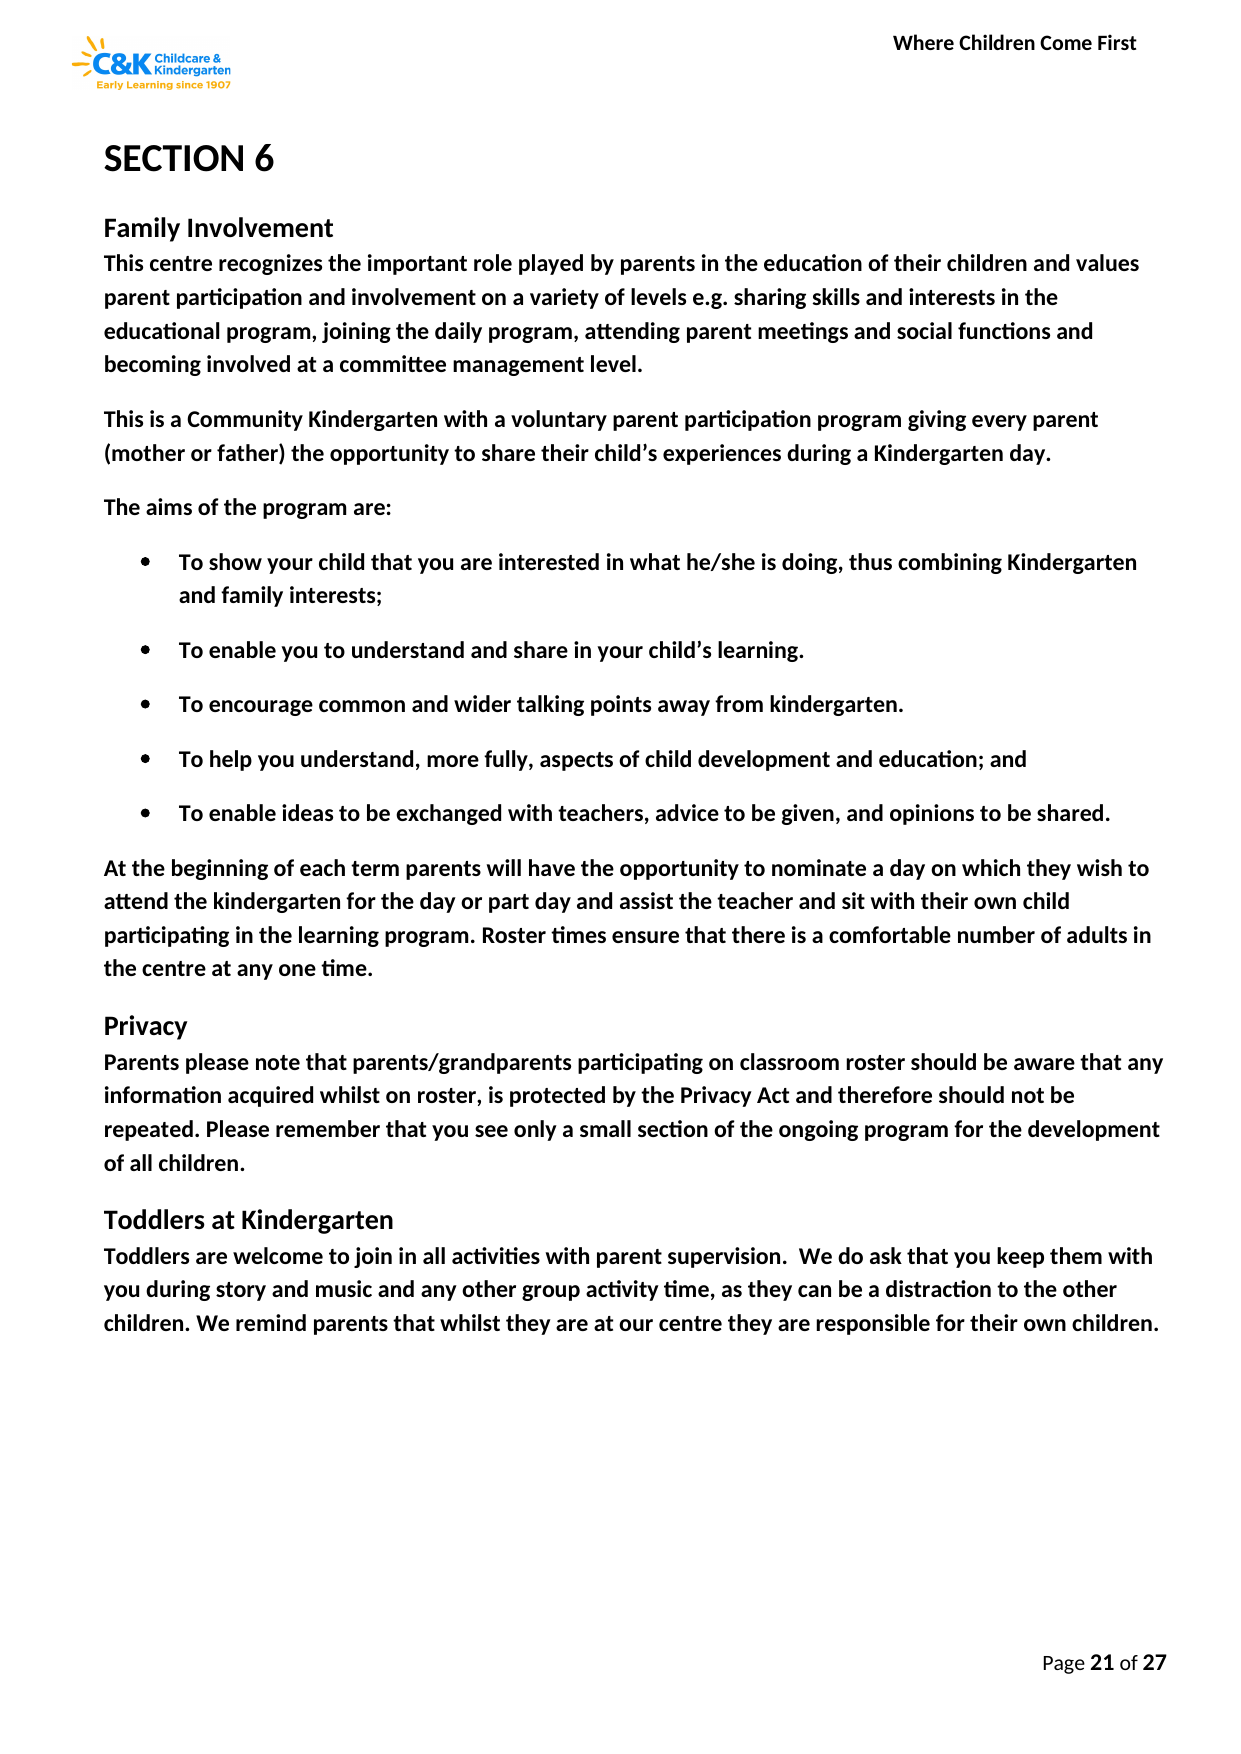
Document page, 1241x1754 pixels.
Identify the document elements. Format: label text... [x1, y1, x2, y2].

subtitle To enable you to understand and share in your child’s learning. [141, 635, 1167, 664]
subtitle To enable ideas to be exchanged with teachers, advice to be given, and opinions to be shared. [141, 798, 1167, 827]
subtitle To encourage common and wider talking points away from kindergarten. [141, 689, 1167, 718]
subtitle Privacy Parents please note that parents/grandparents participating on classroom roster should be aware that any information acquired whilst on roster, is protected by the Privacy Act and therefore should not be repeated. Please remember that you see only a small section of the ongoing program for the development of all children. [103, 1008, 1167, 1177]
subtitle At the beginning of each term parents will have the opportunity to nominate a day on which they wish to attend the kindergarten for the day or part day and assist the teacher and sit with their own child participating in the learning program. Roster times ensure that there is a comfortable number of adults in the centre at any one time. [103, 853, 1167, 983]
subtitle Toddlers at Kindergarten Toddlers are welcome to join in all activities with parent supervision. We do ask that you keep them with you during story and music and any other group activity time, as they can be a distraction to the other children. We remind parents that whilst they are at our centre they are responsible for their own children. [103, 1202, 1167, 1337]
subtitle To show your child that you are interested in what he/she is doing, thus combining Kindergarten and family interests; [141, 547, 1167, 609]
subtitle The aims of the program are: [103, 492, 1167, 521]
subtitle To help you understand, more fully, aspects of child development and education; and [141, 744, 1167, 773]
picture [71, 36, 231, 90]
text SECTION 6 [103, 133, 1167, 182]
subtitle This is a Community Kindergarten with a voluntary parent participation program giving every parent (mother or father) the opportunity to share their child’s experiences during a Kindergarten day. [103, 404, 1167, 467]
subtitle Family Involvement This centre recognizes the important role played by parents in the education of their children and values parent participation and involvement on a variety of levels e.g. sharing skills and interests in the educational program, joining the daily program, attending parent meetings and social functions and becoming involved at a committee management level. [103, 210, 1167, 379]
